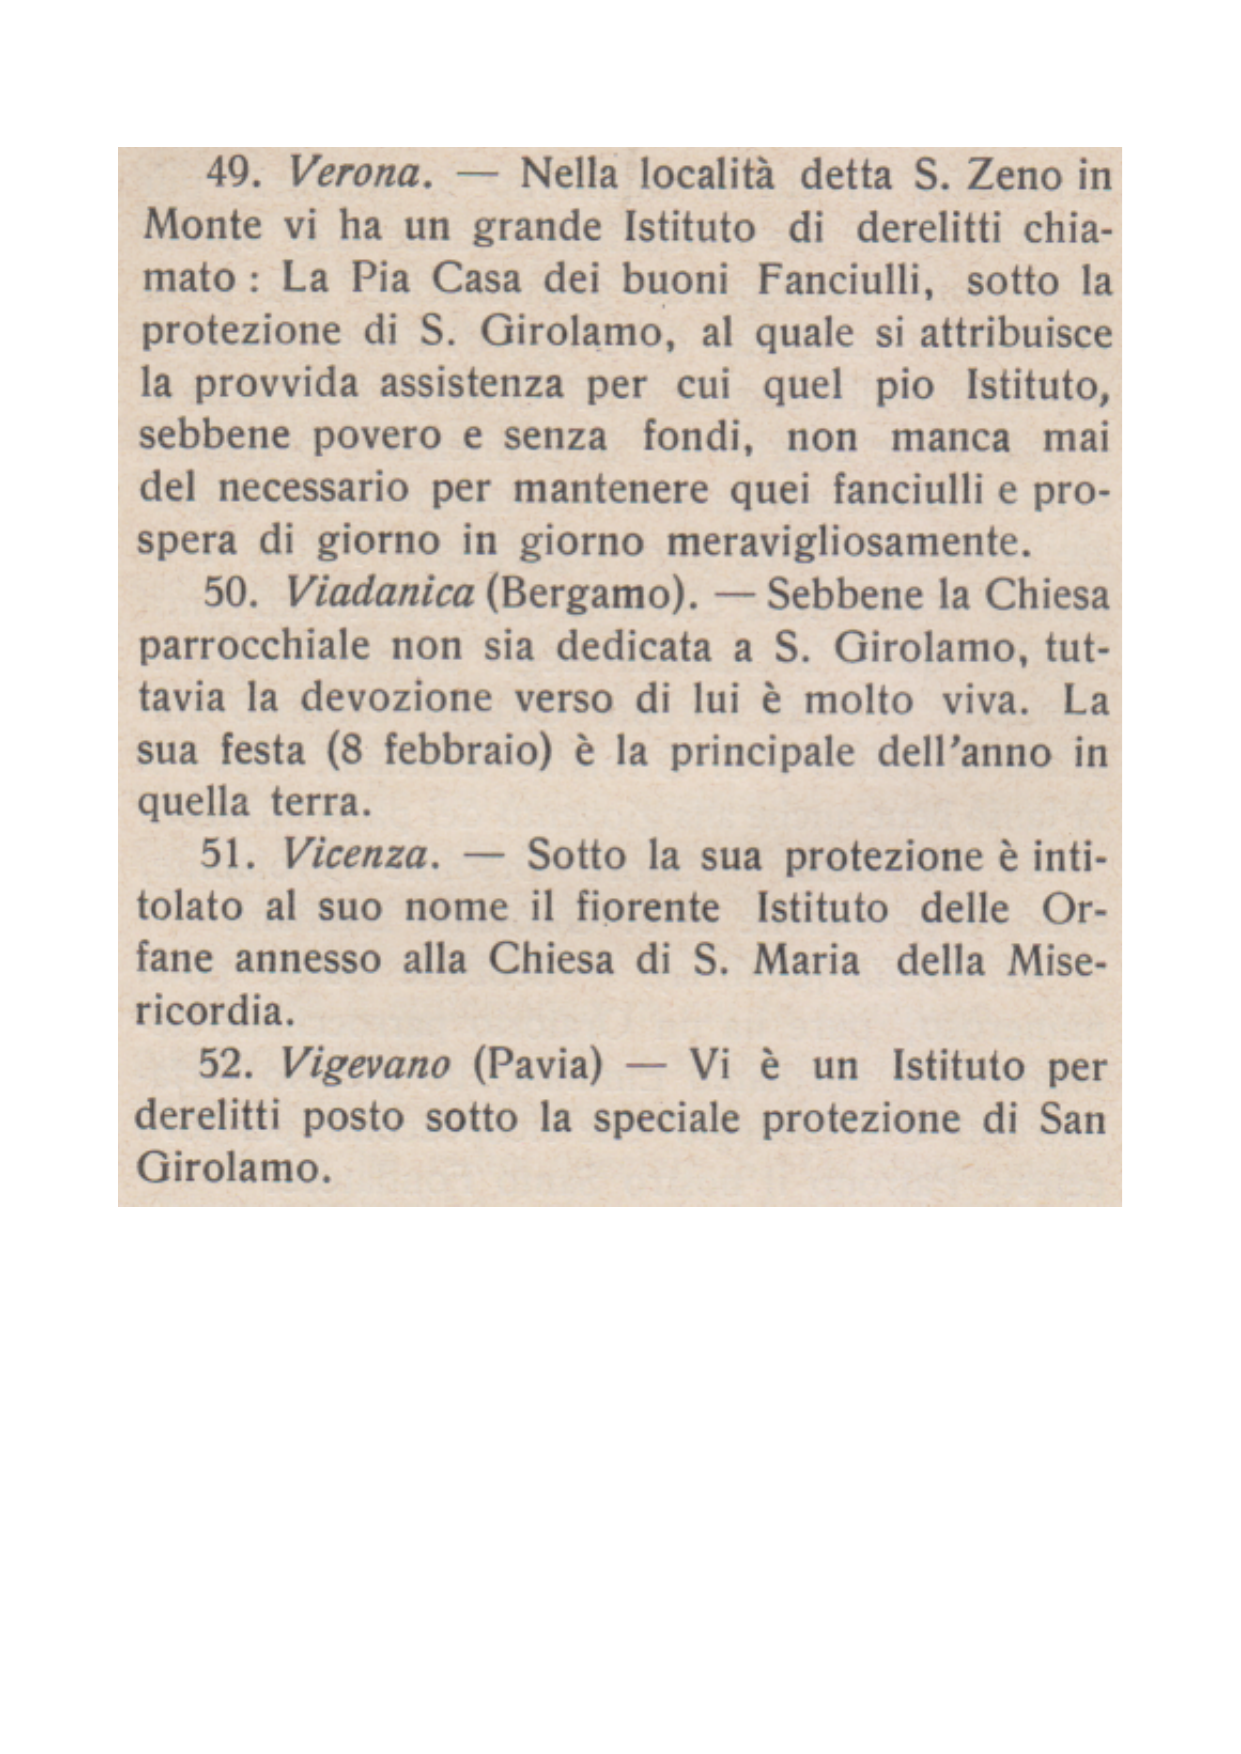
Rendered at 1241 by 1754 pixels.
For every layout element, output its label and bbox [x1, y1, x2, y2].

picture [118, 147, 1123, 1207]
